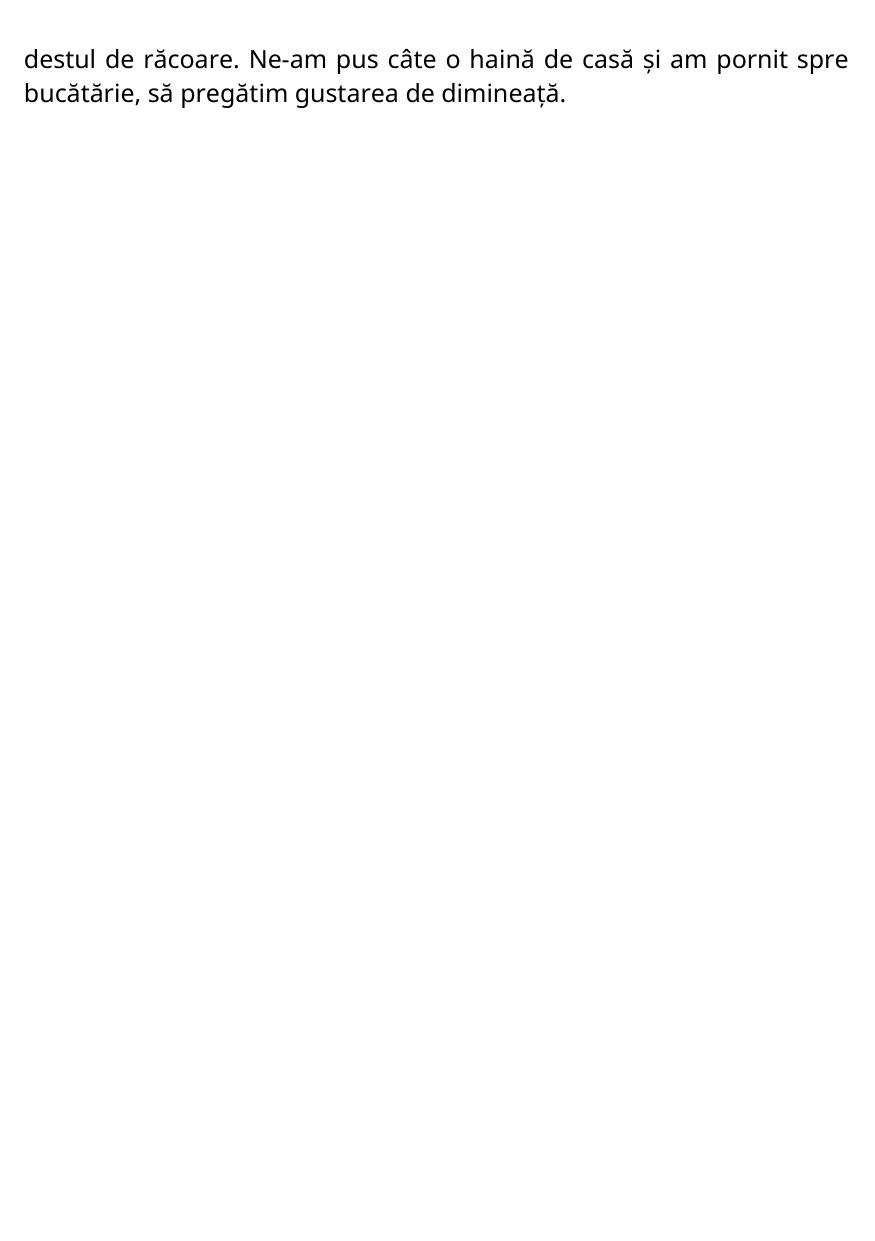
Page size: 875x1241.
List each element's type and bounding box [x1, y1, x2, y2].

text [24, 41, 850, 109]
